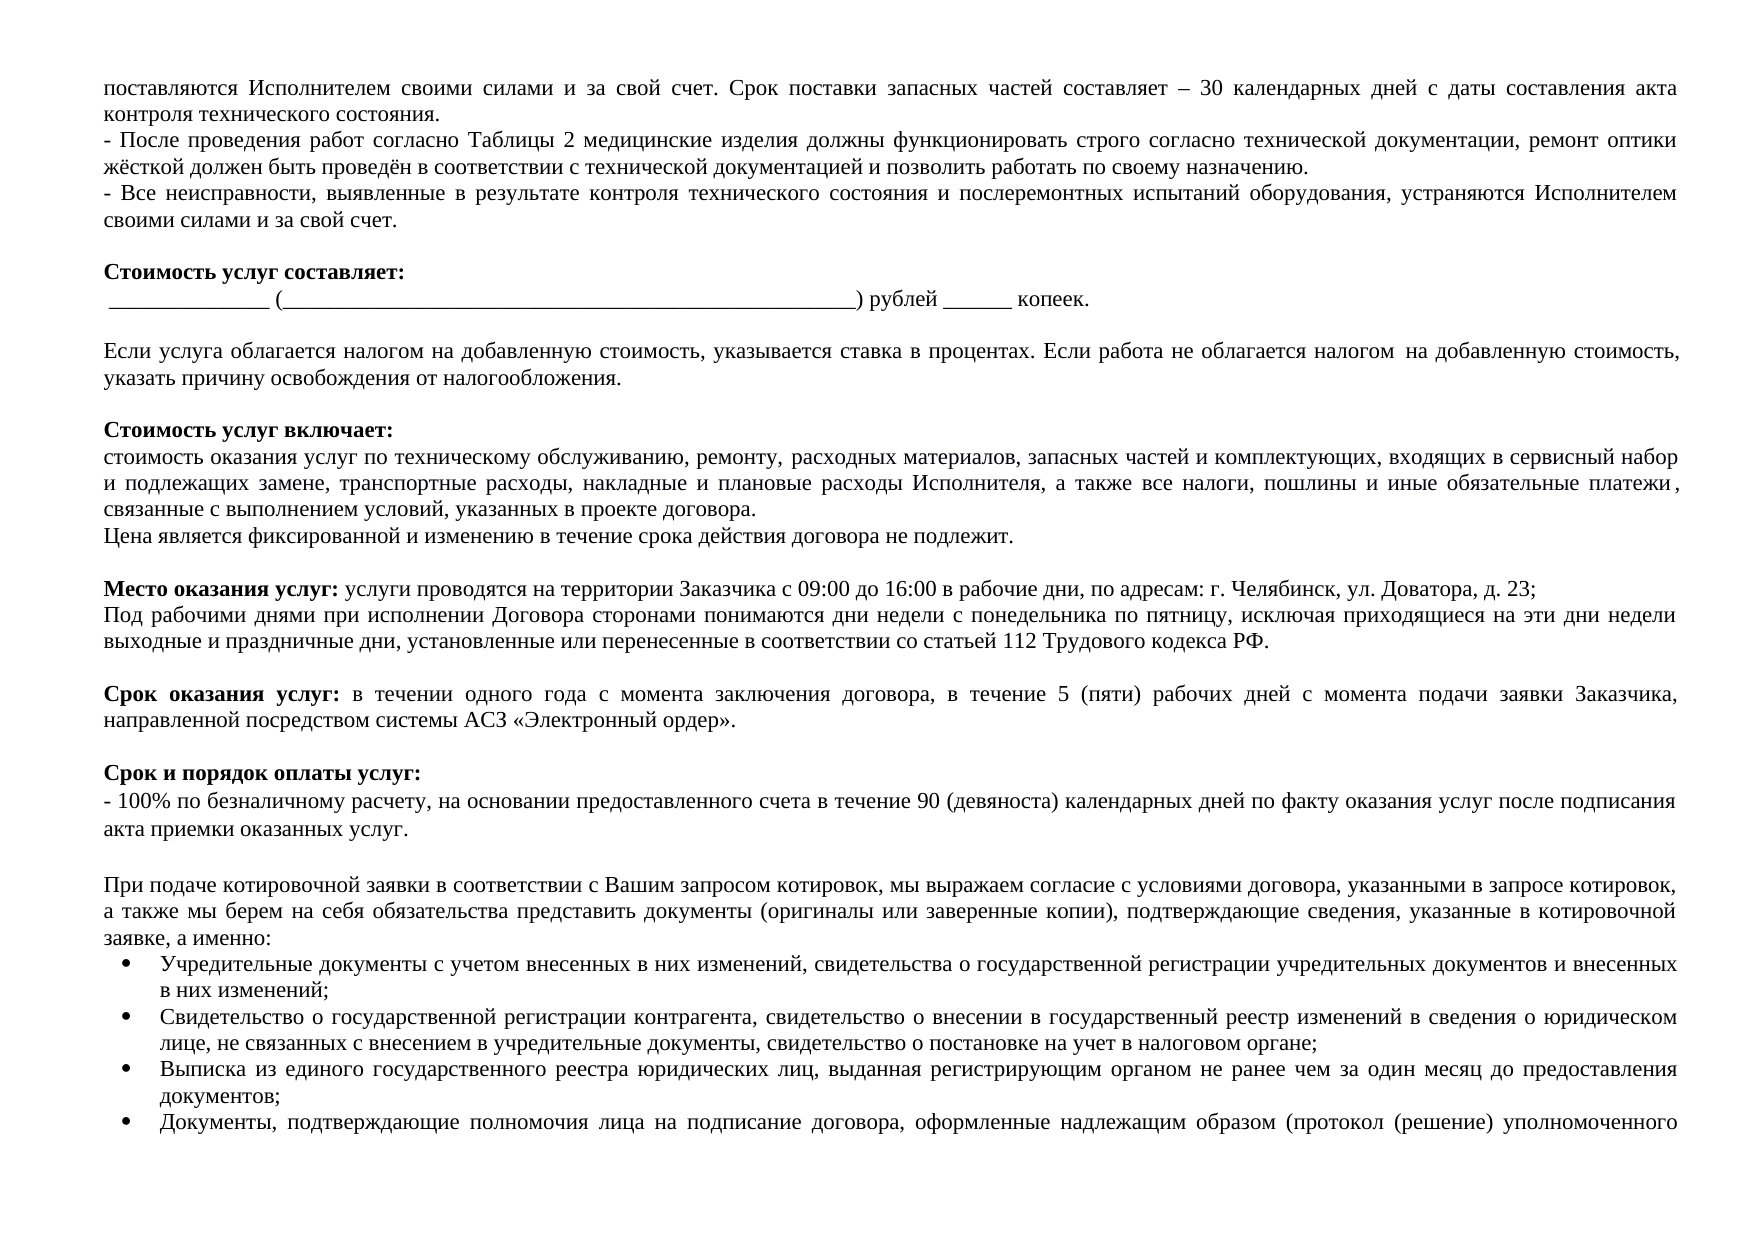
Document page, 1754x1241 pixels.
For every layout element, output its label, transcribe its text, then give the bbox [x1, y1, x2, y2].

text - Все неисправности, выявленные в результате контроля технического состояния и послеремонтных испытаний оборудования, устраняются Исполнителем своими силами и за свой счет. [103, 179, 1680, 232]
text При подаче котировочной заявки в соответствии с Вашим запросом котировок, мы выражаем согласие с условиями договора, указанными в запросе котировок, а также мы берем на себя обязательства представить документы (оригиналы или заверенные копии), подтверждающие сведения, указанные в котировочной заявке, а именно: [103, 871, 1680, 950]
list Свидетельство о государственной регистрации контрагента, свидетельство о внесении в государственный реестр изменений в сведения о юридическом лице, не связанных с внесением в учредительные документы, свидетельство о постановке на учет в налоговом органе; [122, 1003, 1680, 1056]
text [103, 74, 1680, 127]
text - После проведения работ согласно Таблицы 2 медицинские изделия должны функционировать строго согласно технической документации, ремонт оптики жёсткой должен быть проведён в соответствии с технической документацией и позволить работать по своему назначению. [103, 127, 1680, 179]
list Выписка из единого государственного реестра юридических лиц, выданная регистрирующим органом не ранее чем за один месяц до предоставления документов; [122, 1056, 1680, 1108]
text Срок и порядок оплаты услуг: [103, 759, 1680, 785]
text Если услуга облагается налогом на добавленную стоимость, указывается ставка в процентах. Если работа не облагается налогом на добавленную стоимость, указать причину освобождения от налогообложения. [103, 337, 1680, 390]
text Цена является фиксированной и изменению в течение срока действия договора не подлежит. [103, 522, 1680, 548]
text - 100% по безналичному расчету, на основании предоставленного счета в течение 90 (девяноста) календарных дней по факту оказания услуг после подписания акта приемки оказанных услуг. [103, 785, 1680, 842]
text Место оказания услуг: услуги проводятся на территории Заказчика с 09:00 до 16:00 в рабочие дни, по адресам: г. Челябинск, ул. Доватора, д. 23; [103, 574, 1680, 601]
text Под рабочими днями при исполнении Договора сторонами понимаются дни недели с понедельника по пятницу, исключая приходящиеся на эти дни недели выходные и праздничные дни, установленные или перенесенные в соответствии со статьей 112 Трудового кодекса РФ. [103, 601, 1680, 654]
text стоимость оказания услуг по техническому обслуживанию, ремонту, расходных материалов, запасных частей и комплектующих, входящих в сервисный набор и подлежащих замене, транспортные расходы, накладные и плановые расходы Исполнителя, а также все налоги, пошлины и иные обязательные платежи, связанные с выполнением условий, указанных в проекте договора. [103, 443, 1680, 522]
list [122, 1108, 1680, 1134]
text ______________ (__________________________________________________) рублей ______ копеек. [103, 285, 1680, 311]
text Стоимость услуг составляет: [103, 258, 1680, 285]
list Учредительные документы с учетом внесенных в них изменений, свидетельства о государственной регистрации учредительных документов и внесенных в них изменений; [122, 950, 1680, 1003]
text Стоимость услуг включает: [103, 416, 1680, 443]
text Срок оказания услуг: в течении одного года с момента заключения договора, в течение 5 (пяти) рабочих дней с момента подачи заявки Заказчика, направленной посредством системы АСЗ «Электронный ордер». [103, 680, 1680, 733]
